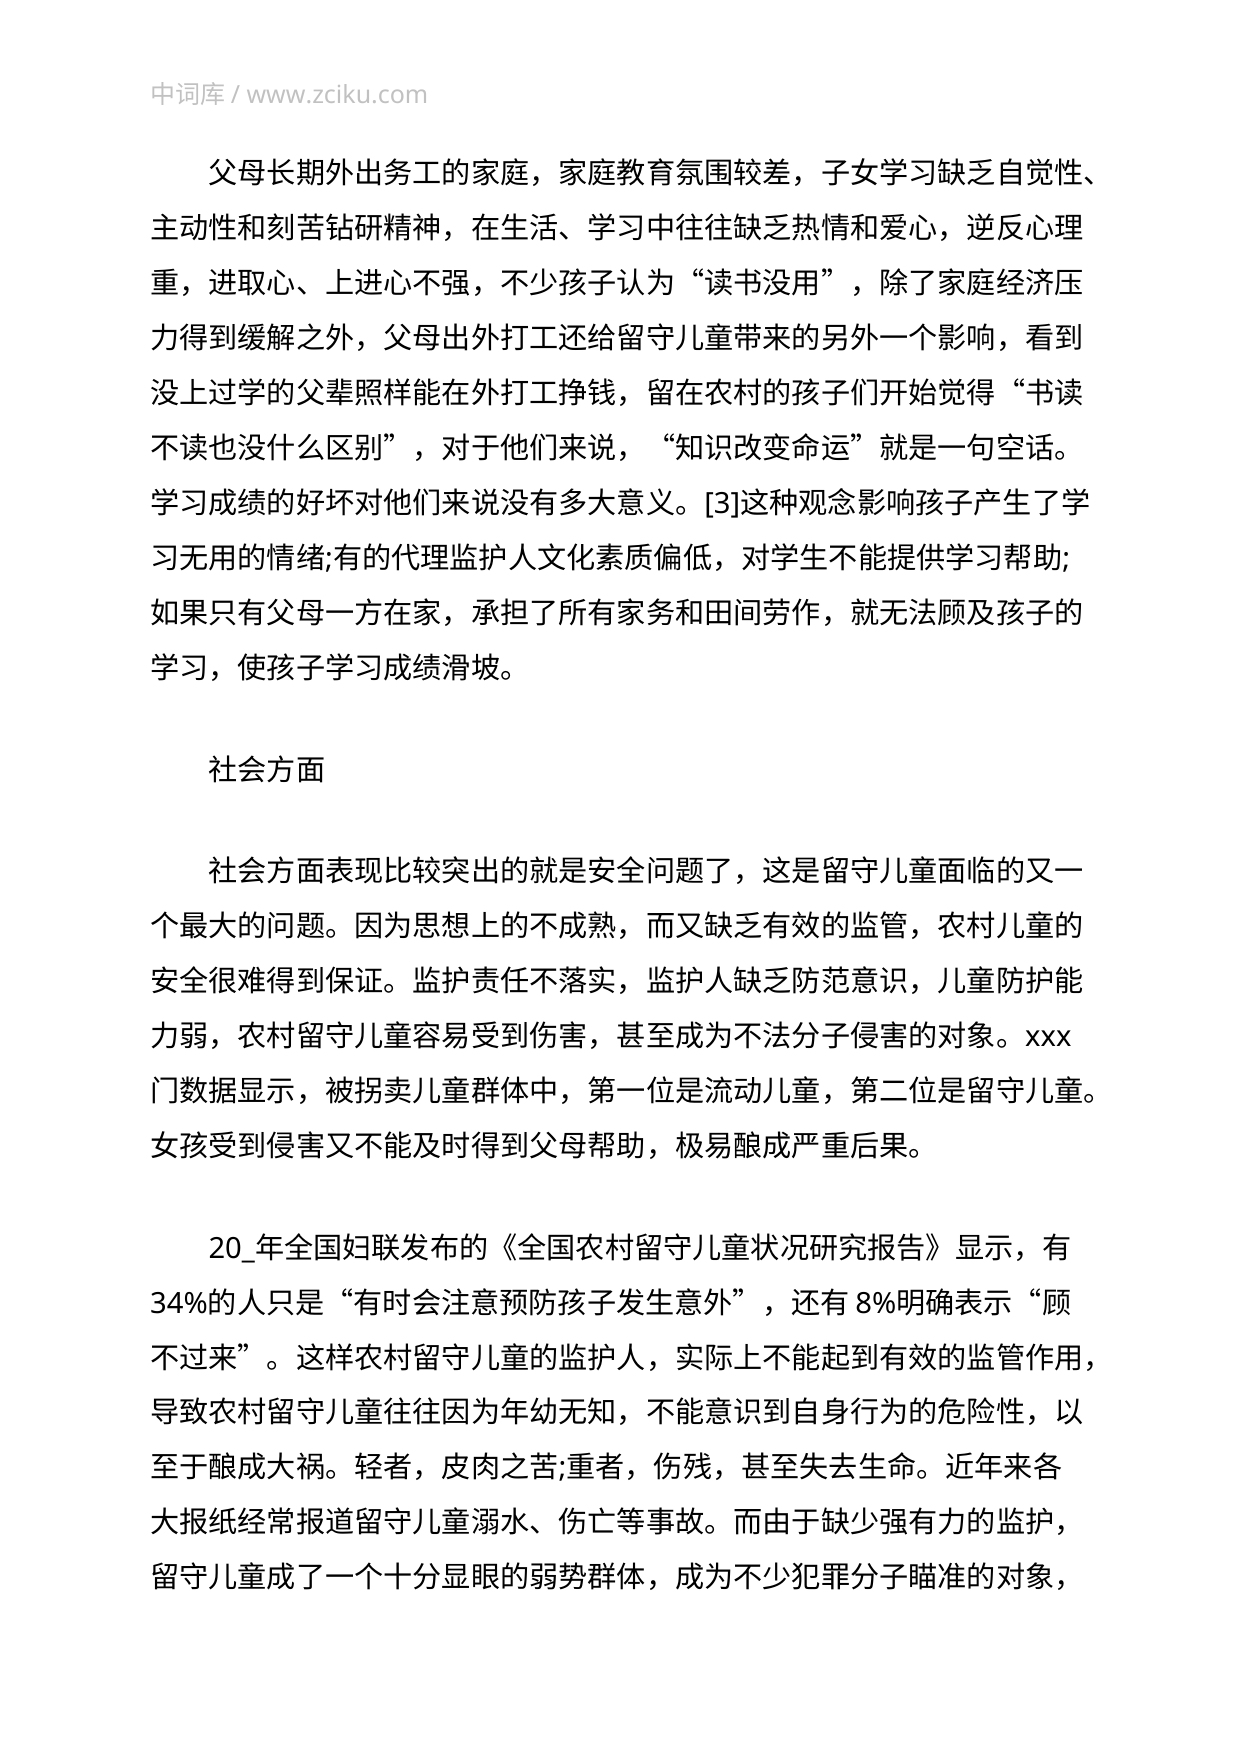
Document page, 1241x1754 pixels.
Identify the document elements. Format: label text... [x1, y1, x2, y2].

text 社会方面表现比较突出的就是安全问题了，这是留守儿童面临的又一个最大的问题。因为思想上的不成熟，而又缺乏有效的监管，农村儿童的安全很难得到保证。监护责任不落实，监护人缺乏防范意识，儿童防护能力弱，农村留守儿童容易受到伤害，甚至成为不法分子侵害的对象。xxx门数据显示，被拐卖儿童群体中，第一位是流动儿童，第二位是留守儿童。女孩受到侵害又不能及时得到父母帮助，极易酿成严重后果。 [150, 848, 1090, 1165]
text 父母长期外出务工的家庭，家庭教育氛围较差，子女学习缺乏自觉性、主动性和刻苦钻研精神，在生活、学习中往往缺乏热情和爱心，逆反心理重，进取心、上进心不强，不少孩子认为“读书没用”，除了家庭经济压力得到缓解之外，父母出外打工还给留守儿童带来的另外一个影响，看到没上过学的父辈照样能在外打工挣钱，留在农村的孩子们开始觉得“书读不读也没什么区别”，对于他们来说，“知识改变命运”就是一句空话。学习成绩的好坏对他们来说没有多大意义。[3]这种观念影响孩子产生了学习无用的情绪;有的代理监护人文化素质偏低，对学生不能提供学习帮助;如果只有父母一方在家，承担了所有家务和田间劳作，就无法顾及孩子的学习，使孩子学习成绩滑坡。 [150, 150, 1090, 687]
text 社会方面 [150, 746, 1090, 788]
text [150, 1224, 1090, 1596]
